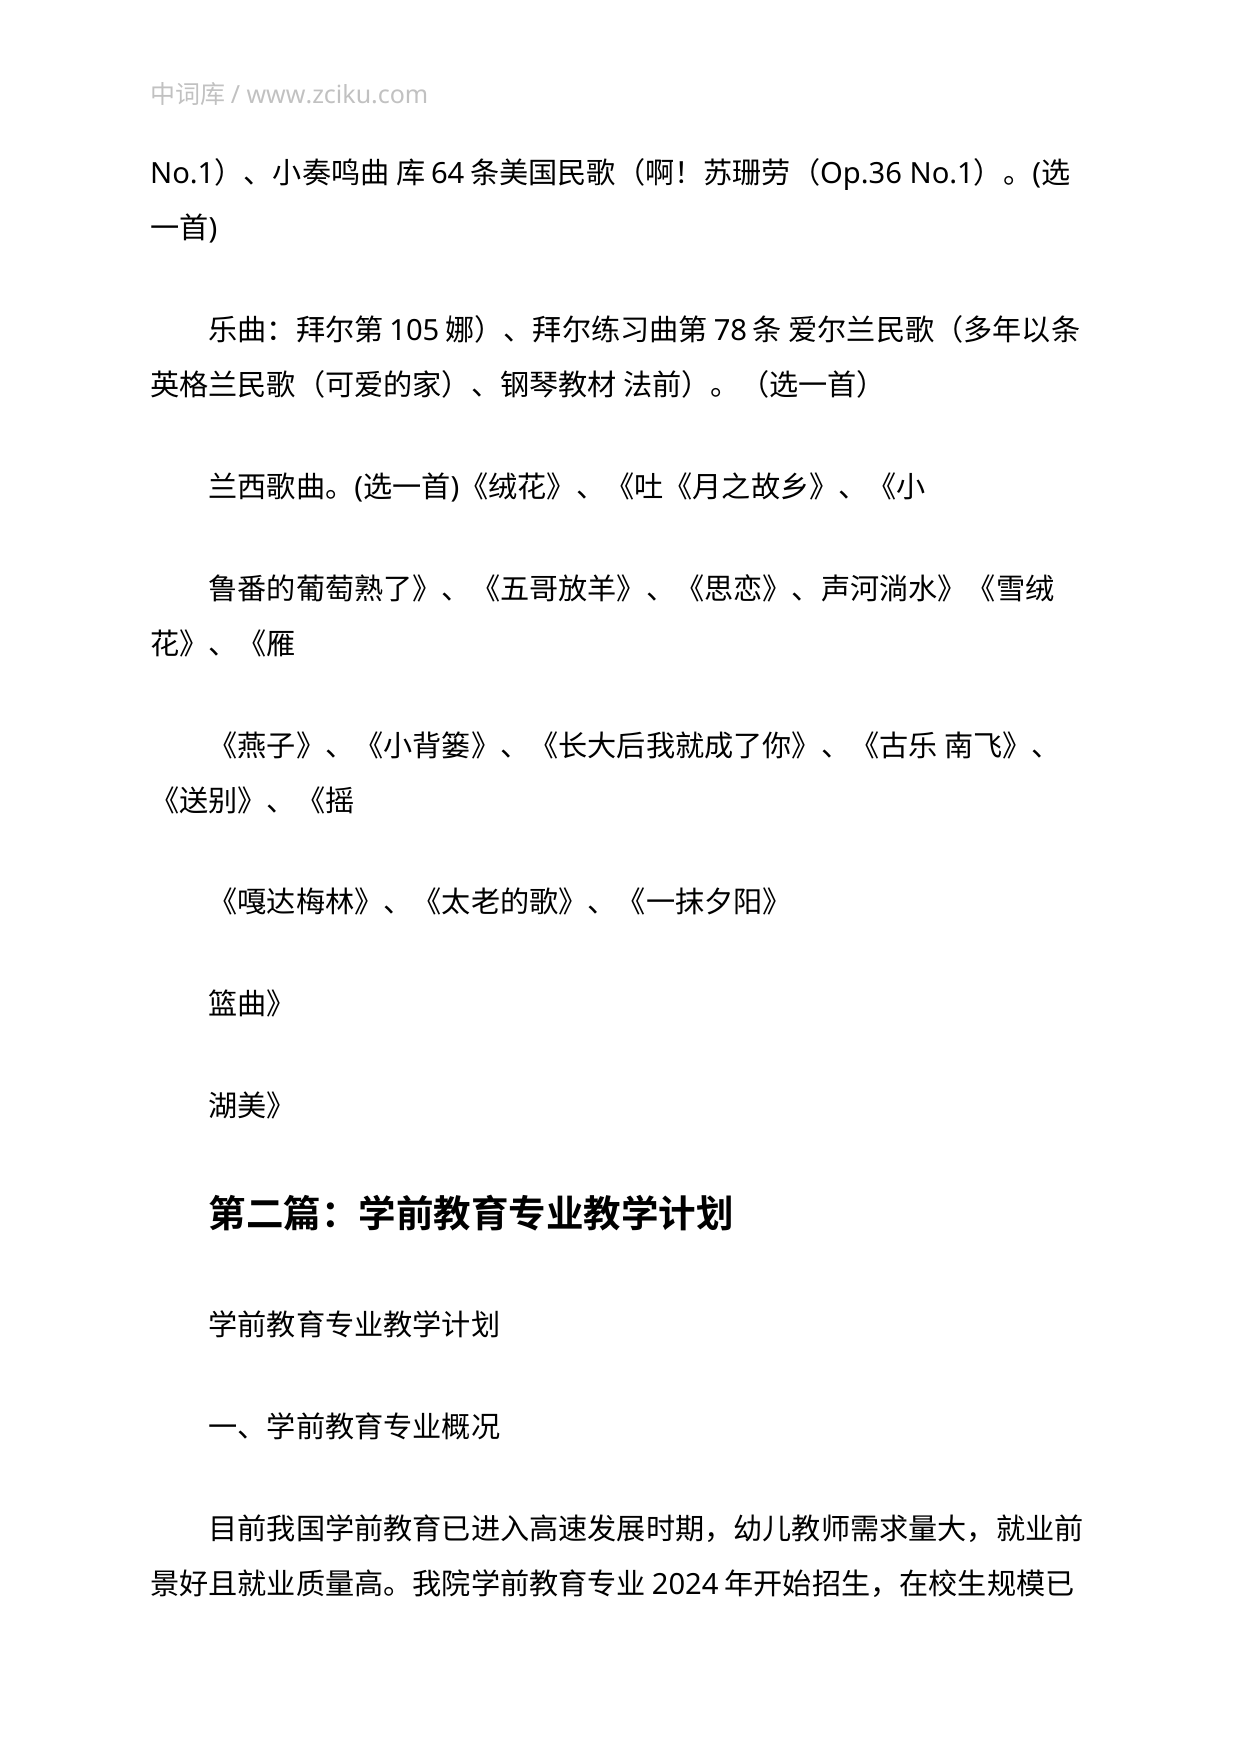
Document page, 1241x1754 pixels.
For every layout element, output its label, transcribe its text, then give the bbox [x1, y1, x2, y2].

text 《嘎达梅林》、《太老的歌》、《一抹夕阳》 [150, 879, 1090, 921]
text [150, 1505, 1090, 1603]
text 篮曲》 [150, 981, 1090, 1023]
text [150, 150, 1090, 247]
text 《燕子》、《小背篓》、《长大后我就成了你》、《古乐 南飞》、《送别》、《摇 [150, 722, 1090, 819]
text 一、学前教育专业概况 [150, 1403, 1090, 1446]
text 鲁番的葡萄熟了》、《五哥放羊》、《思恋》、声河淌水》《雪绒花》、《雁 [150, 566, 1090, 663]
text 学前教育专业教学计划 [150, 1302, 1090, 1344]
text 第二篇：学前教育专业教学计划 [150, 1184, 1090, 1239]
text 湖美》 [150, 1083, 1090, 1125]
text 兰西歌曲。(选一首)《绒花》、《吐《月之故乡》、《小 [150, 464, 1090, 506]
text 乐曲：拜尔第105娜）、拜尔练习曲第78条 爱尔兰民歌（多年以条英格兰民歌（可爱的家）、钢琴教材 法前）。（选一首） [150, 307, 1090, 404]
